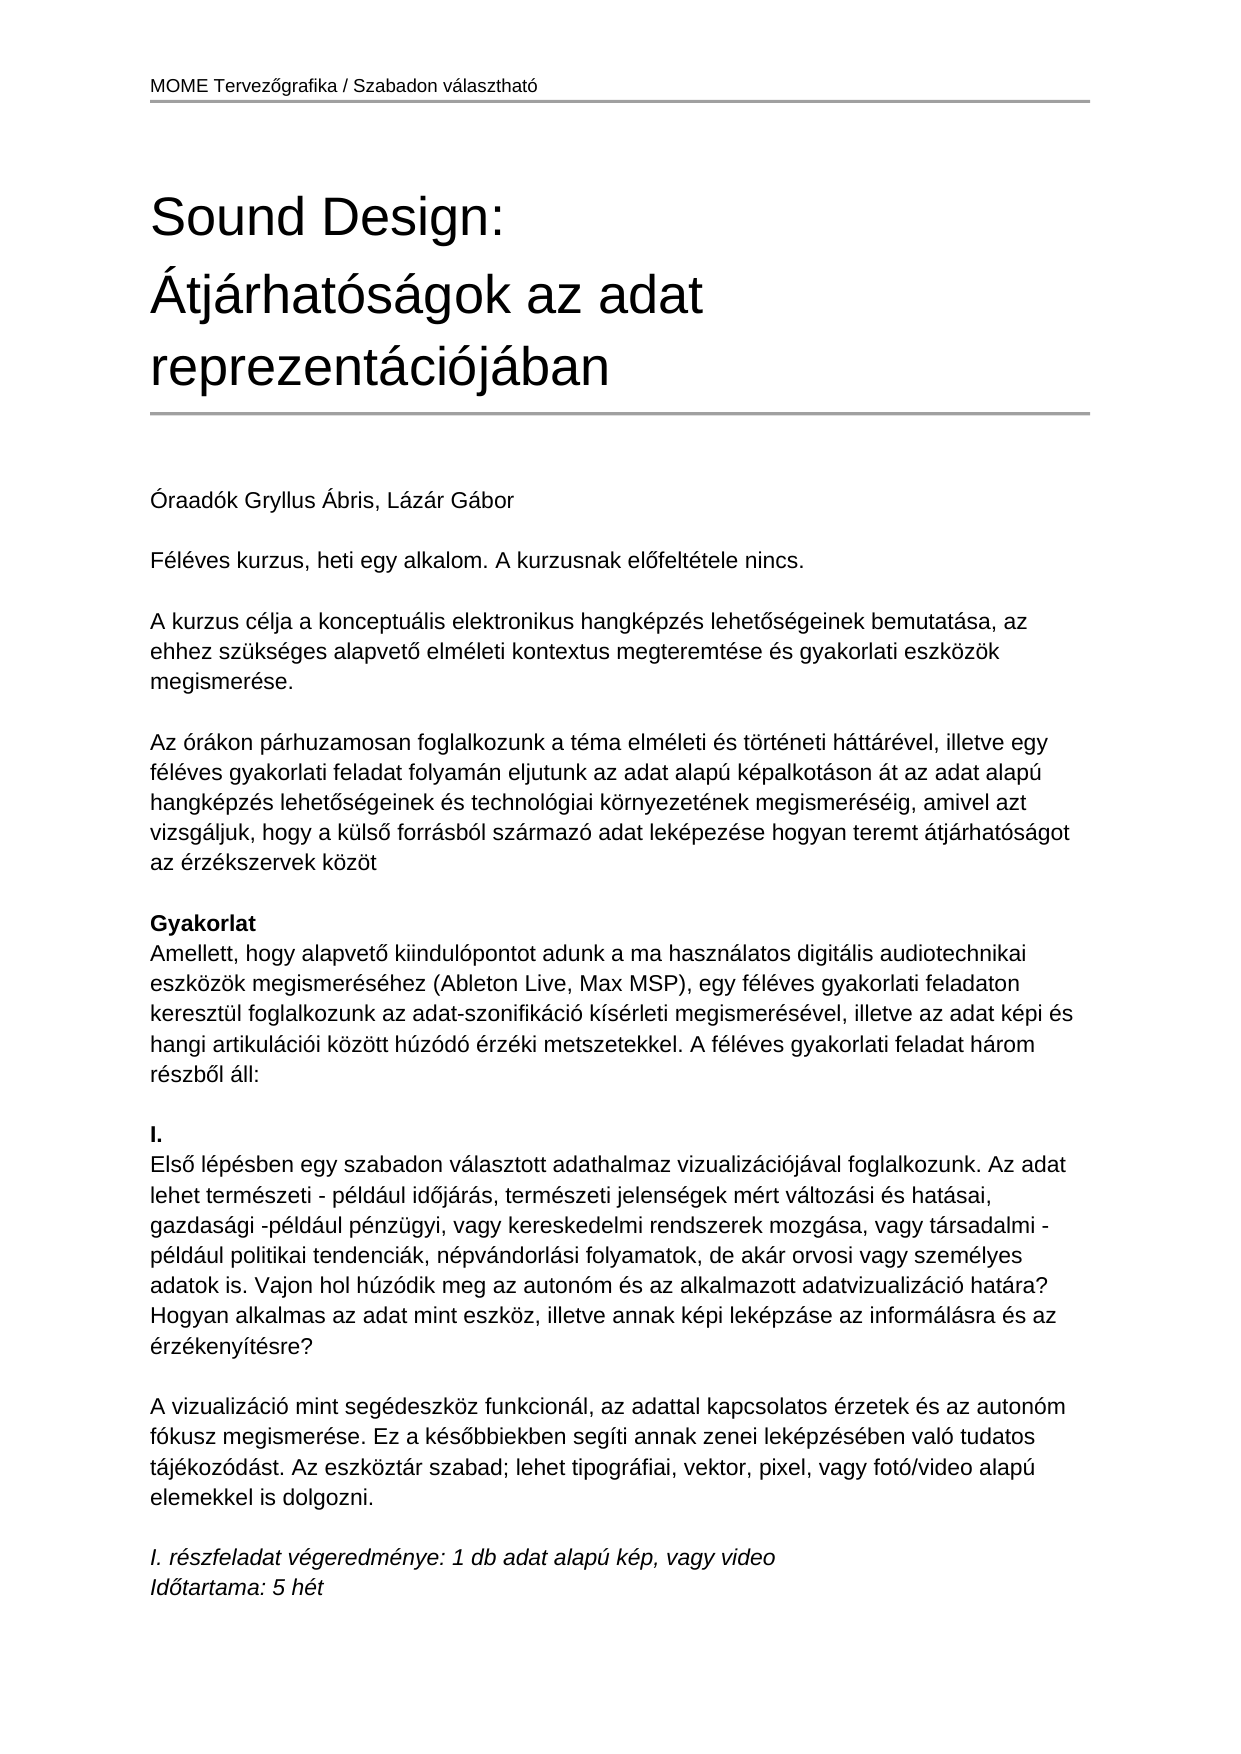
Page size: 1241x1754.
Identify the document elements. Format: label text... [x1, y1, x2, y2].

title Átjárhatóságok az adat reprezentációjában [150, 263, 1090, 397]
text I. részfeladat végeredménye: 1 db adat alapú kép, vagy video [150, 1544, 1090, 1570]
text Amellett, hogy alapvető kiindulópontot adunk a ma használatos digitális audiotechnikai eszközök megismeréséhez (Ableton Live, Max MSP), egy féléves gyakorlati feladaton keresztül foglalkozunk az adat-szonifikáció kísérleti megismerésével, illetve az adat képi és hangi artikulációi között húzódó érzéki metszetekkel. A féléves gyakorlati feladat három részből áll: [150, 940, 1090, 1087]
text Óraadók Gryllus Ábris, Lázár Gábor [150, 487, 1090, 513]
text Az órákon párhuzamosan foglalkozunk a téma elméleti és történeti háttárével, illetve egy féléves gyakorlati feladat folyamán eljutunk az adat alapú képalkotáson át az adat alapú hangképzés lehetőségeinek és technológiai környezetének megismeréséig, amivel azt vizsgáljuk, hogy a külső forrásból származó adat leképezése hogyan teremt átjárhatóságot az érzékszervek közöt [150, 728, 1090, 876]
text Féléves kurzus, heti egy alkalom. A kurzusnak előfeltétele nincs. [150, 547, 1090, 573]
text I. [150, 1121, 1090, 1147]
text A vizualizáció mint segédeszköz funkcionál, az adattal kapcsolatos érzetek és az autonóm fókusz megismerése. Ez a későbbiekben segíti annak zenei leképzésében való tudatos tájékozódást. Az eszköztár szabad; lehet tipográfiai, vektor, pixel, vagy fotó/video alapú elemekkel is dolgozni. [150, 1393, 1090, 1510]
text Időtartama: 5 hét [150, 1574, 1090, 1601]
text Gyakorlat [150, 910, 1090, 936]
title Sound Design: [150, 185, 1090, 247]
text Első lépésben egy szabadon választott adathalmaz vizualizációjával foglalkozunk. Az adat lehet természeti - például időjárás, természeti jelenségek mért változási és hatásai, gazdasági -például pénzügyi, vagy kereskedelmi rendszerek mozgása, vagy társadalmi -például politikai tendenciák, népvándorlási folyamatok, de akár orvosi vagy személyes adatok is. Vajon hol húzódik meg az autonóm és az alkalmazott adatvizualizáció határa? Hogyan alkalmas az adat mint eszköz, illetve annak képi leképzáse az informálásra és az érzékenyítésre? [150, 1151, 1090, 1359]
text A kurzus célja a konceptuális elektronikus hangképzés lehetőségeinek bemutatása, az ehhez szükséges alapvető elméleti kontextus megteremtése és gyakorlati eszközök megismerése. [150, 608, 1090, 694]
